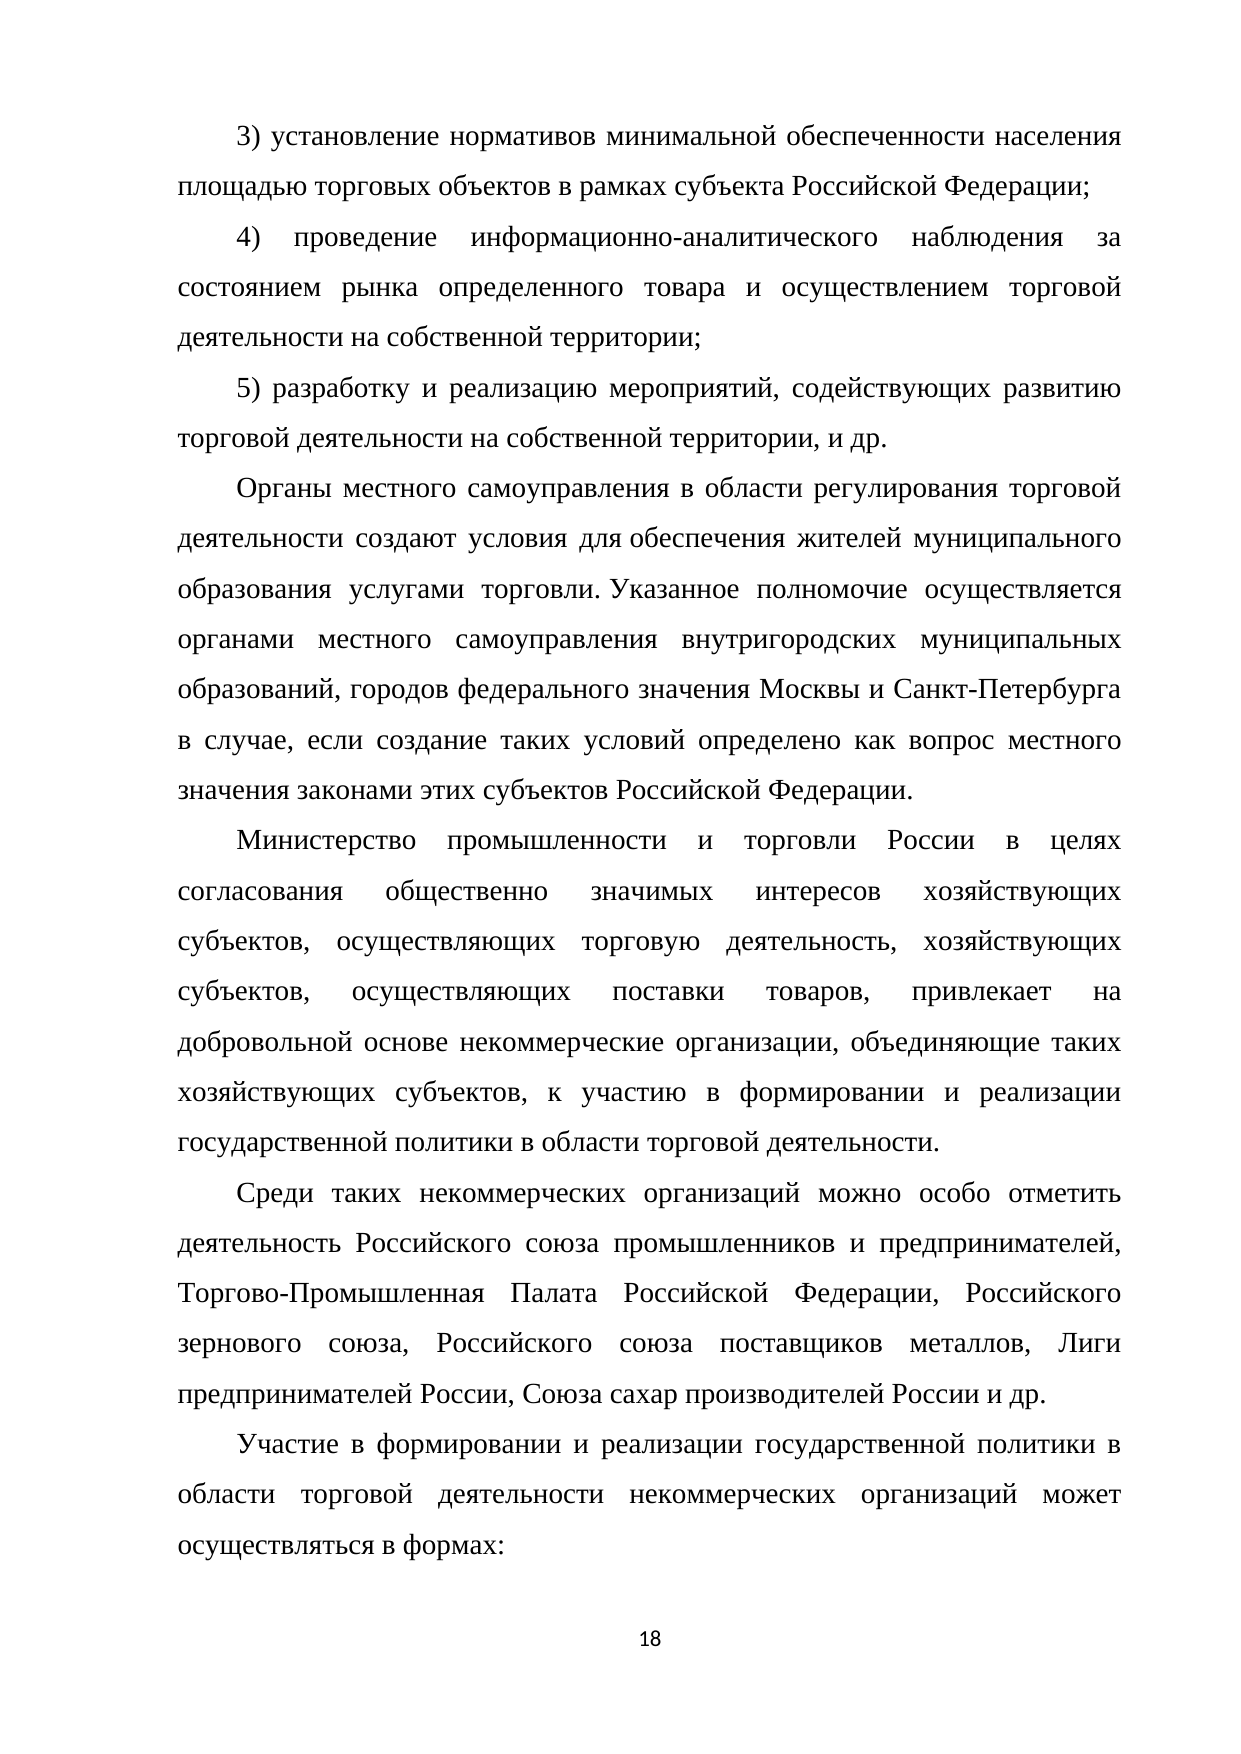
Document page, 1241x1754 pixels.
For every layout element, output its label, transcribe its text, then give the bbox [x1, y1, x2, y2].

text 4) проведение информационно-аналитического наблюдения за состоянием рынка определенного товара и осуществлением торговой деятельности на собственной территории; [177, 219, 1122, 353]
text Участие в формировании и реализации государственной политики в области торговой деятельности некоммерческих организаций может осуществляться в формах: [177, 1426, 1122, 1560]
text 3) установление нормативов минимальной обеспеченности населения площадью торговых объектов в рамках субъекта Российской Федерации; [177, 118, 1122, 202]
text 5) разработку и реализацию мероприятий, содействующих развитию торговой деятельности на собственной территории, и др. [177, 370, 1122, 453]
text Органы местного самоуправления в области регулирования торговой деятельности создают условия для обеспечения жителей муниципального образования услугами торговли. Указанное полномочие осуществляется органами местного самоуправления внутригородских муниципальных образований, городов федерального значения Москвы и Санкт-Петербурга в случае, если создание таких условий определено как вопрос местного значения законами этих субъектов Российской Федерации. [177, 470, 1122, 806]
text Среди таких некоммерческих организаций можно особо отметить деятельность Российского союза промышленников и предпринимателей, Торгово-Промышленная Палата Российской Федерации, Российского зернового союза, Российского союза поставщиков металлов, Лиги предпринимателей России, Союза сахар производителей России и др. [177, 1175, 1122, 1409]
text Министерство промышленности и торговли России в целях согласования общественно значимых интересов хозяйствующих субъектов, осуществляющих торговую деятельность, хозяйствующих субъектов, осуществляющих поставки товаров, привлекает на добровольной основе некоммерческие организации, объединяющие таких хозяйствующих субъектов, к участию в формировании и реализации государственной политики в области торговой деятельности. [177, 822, 1122, 1158]
